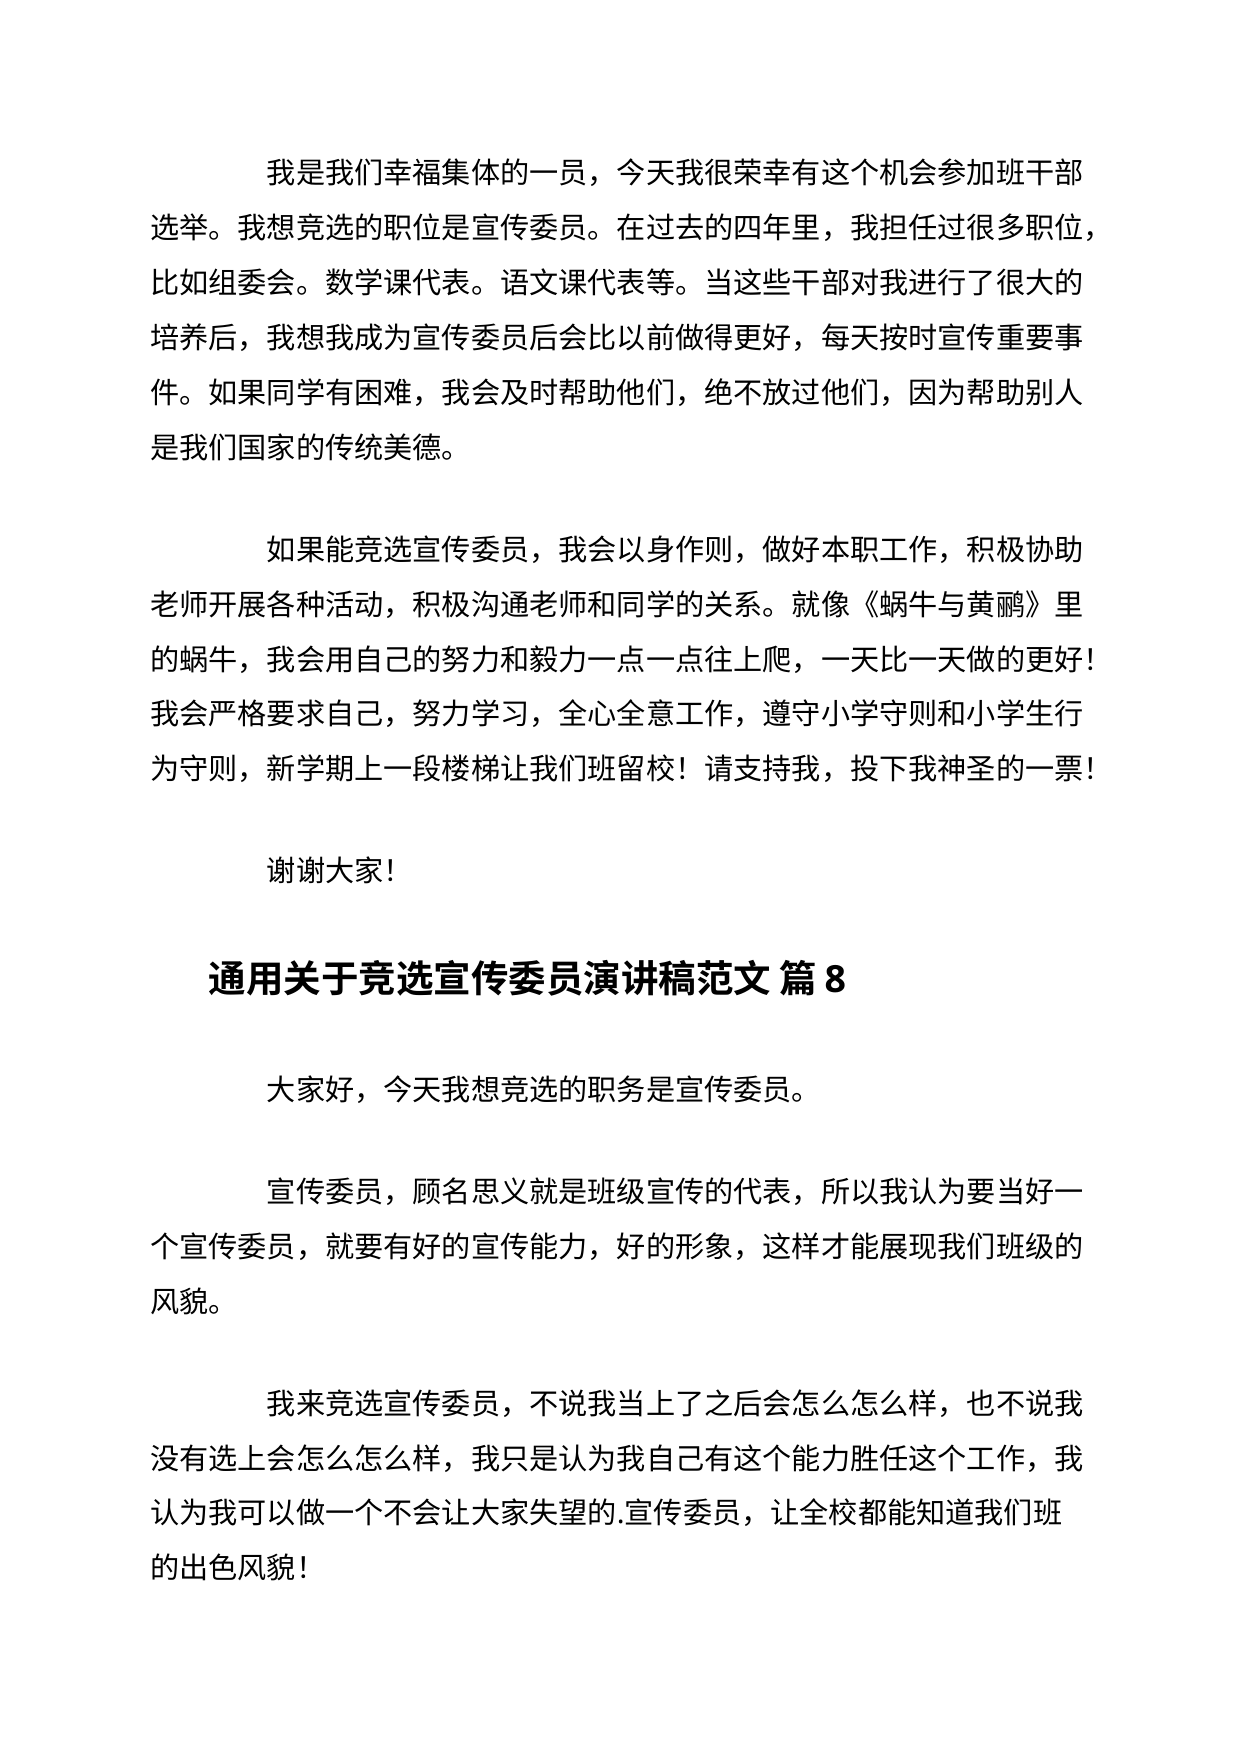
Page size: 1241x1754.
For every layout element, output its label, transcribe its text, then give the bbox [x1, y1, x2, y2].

text 宣传委员，顾名思义就是班级宣传的代表，所以我认为要当好一个宣传委员，就要有好的宣传能力，好的形象，这样才能展现我们班级的风貌。 [150, 1169, 1090, 1321]
text 我来竞选宣传委员，不说我当上了之后会怎么怎么样，也不说我没有选上会怎么怎么样，我只是认为我自己有这个能力胜任这个工作，我认为我可以做一个不会让大家失望的.宣传委员，让全校都能知道我们班的出色风貌！ [150, 1380, 1090, 1587]
text 我是我们幸福集体的一员，今天我很荣幸有这个机会参加班干部选举。我想竞选的职位是宣传委员。在过去的四年里，我担任过很多职位，比如组委会。数学课代表。语文课代表等。当这些干部对我进行了很大的培养后，我想我成为宣传委员后会比以前做得更好，每天按时宣传重要事件。如果同学有困难，我会及时帮助他们，绝不放过他们，因为帮助别人是我们国家的传统美德。 [150, 150, 1090, 467]
text 谢谢大家！ [150, 848, 1090, 890]
text 如果能竞选宣传委员，我会以身作则，做好本职工作，积极协助老师开展各种活动，积极沟通老师和同学的关系。就像《蜗牛与黄鹂》里的蜗牛，我会用自己的努力和毅力一点一点往上爬，一天比一天做的更好！我会严格要求自己，努力学习，全心全意工作，遵守小学守则和小学生行为守则，新学期上一段楼梯让我们班留校！请支持我，投下我神圣的一票！ [150, 526, 1090, 788]
text 大家好，今天我想竞选的职务是宣传委员。 [150, 1067, 1090, 1109]
text 通用关于竞选宣传委员演讲稿范文 篇8 [150, 949, 1090, 1004]
